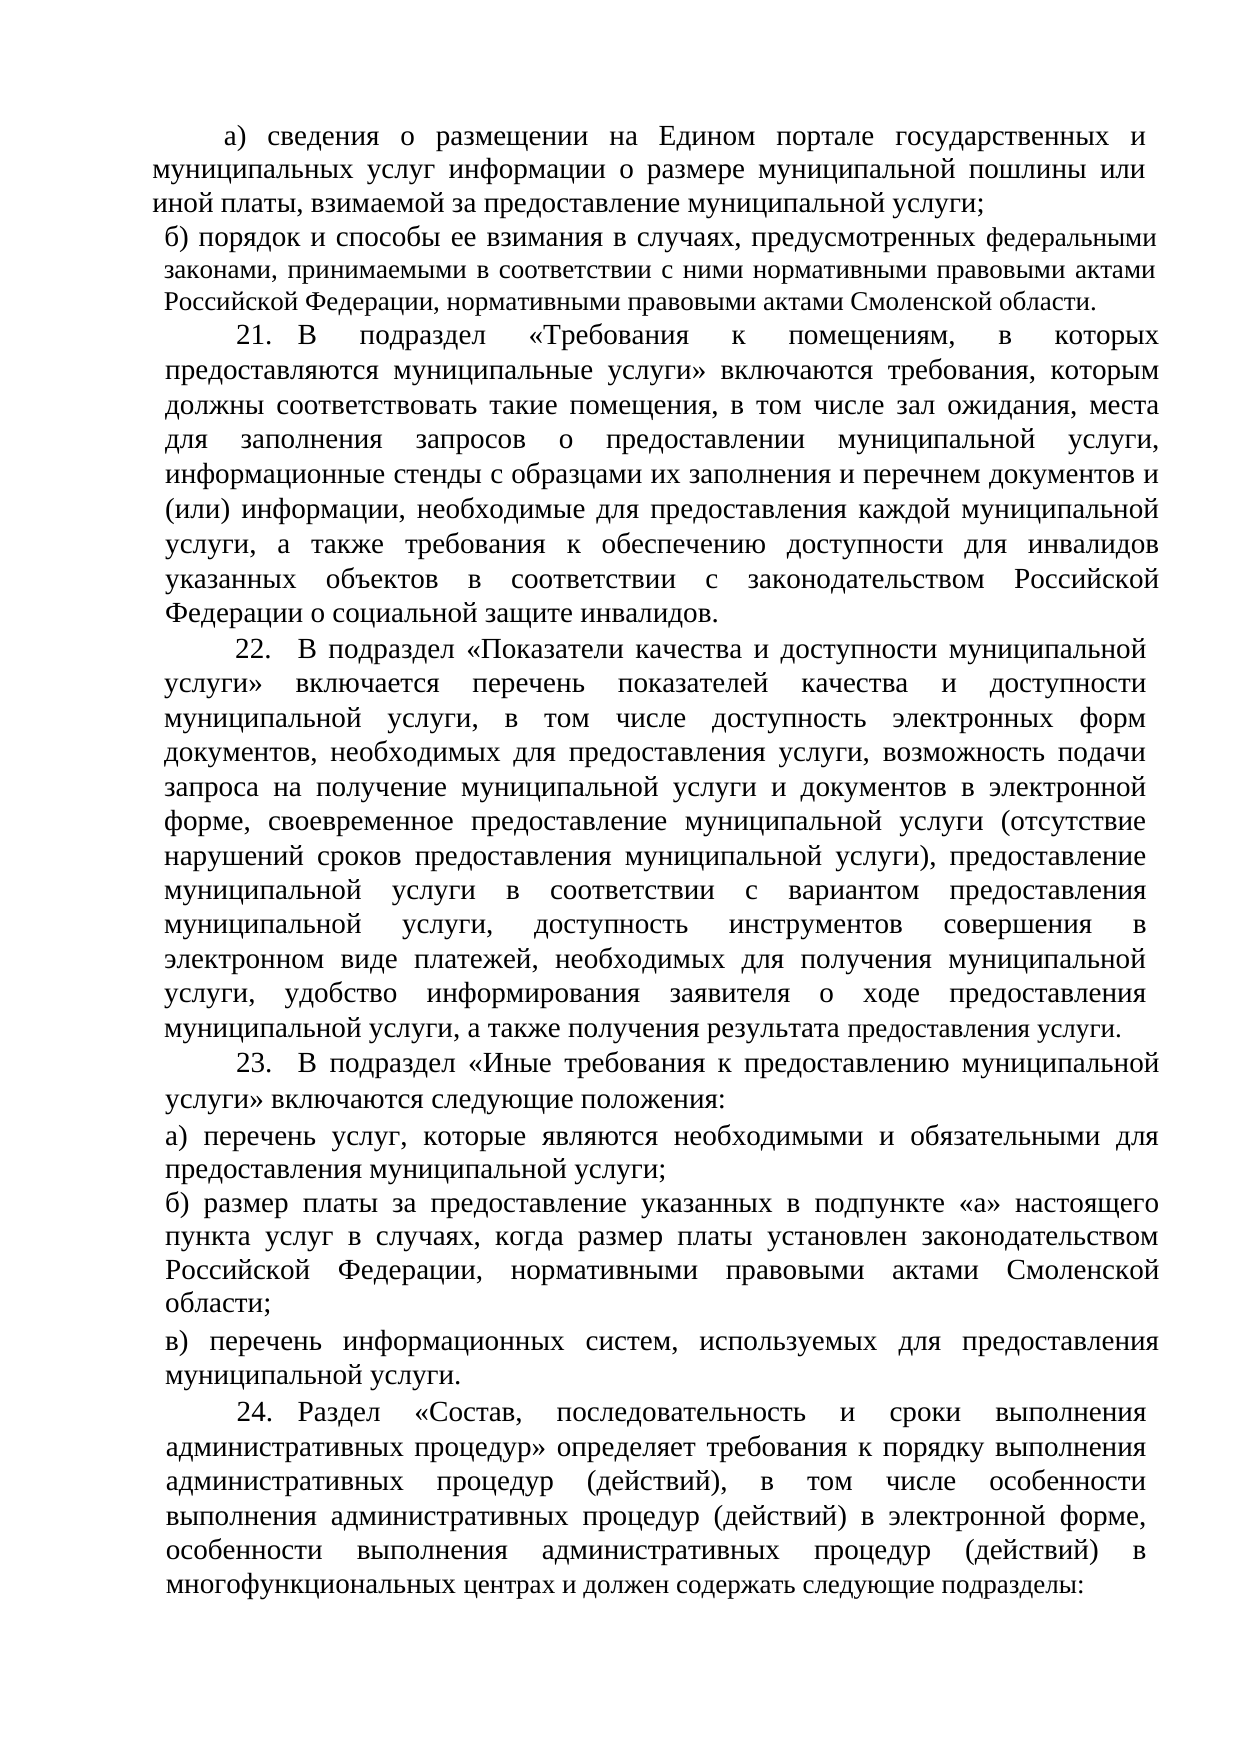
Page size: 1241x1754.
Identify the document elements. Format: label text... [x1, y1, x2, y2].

list В подраздел «Иные требования к предоставлению муниципальной услуги» включаются следующие положения: [165, 1045, 1160, 1115]
text б) порядок и способы ее взимания в случаях, предусмотренных федеральными законами, принимаемыми в соответствии с ними нормативными правовыми актами Российской Федерации, нормативными правовыми актами Смоленской области. [163, 219, 1157, 316]
list В подраздел «Показатели качества и доступности муниципальной услуги» включается перечень показателей качества и доступности муниципальной услуги, в том числе доступность электронных форм документов, необходимых для предоставления услуги, возможность подачи запроса на получение муниципальной услуги и документов в электронной форме, своевременное предоставление муниципальной услуги (отсутствие нарушений сроков предоставления муниципальной услуги), предоставление муниципальной услуги в соответствии с вариантом предоставления муниципальной услуги, доступность инструментов совершения в электронном виде платежей, необходимых для получения муниципальной услуги, удобство информирования заявителя о ходе предоставления муниципальной услуги, а также получения результата предоставления услуги. [164, 631, 1147, 1043]
text б) размер платы за предоставление указанных в подпункте «а» настоящего пункта услуг в случаях, когда размер платы установлен законодательством Российской Федерации, нормативными правовыми актами Смоленской области; [165, 1185, 1160, 1319]
text а) перечень услуг, которые являются необходимыми и обязательными для предоставления муниципальной услуги; [165, 1118, 1160, 1185]
list Раздел «Состав, последовательность и сроки выполнения административных процедур» определяет требования к порядку выполнения административных процедур (действий), в том числе особенности выполнения административных процедур (действий) в электронной форме, особенности выполнения административных процедур (действий) в многофункциональных центрах и должен содержать следующие подразделы: [166, 1394, 1147, 1600]
text а) сведения о размещении на Едином портале государственных и муниципальных услуг информации о размере муниципальной пошлины или иной платы, взимаемой за предоставление муниципальной услуги; [152, 118, 1147, 219]
text в) перечень информационных систем, используемых для предоставления муниципальной услуги. [165, 1323, 1160, 1390]
list В подраздел «Требования к помещениям, в которых предоставляются муниципальные услуги» включаются требования, которым должны соответствовать такие помещения, в том числе зал ожидания, места для заполнения запросов о предоставлении муниципальной услуги, информационные стенды с образцами их заполнения и перечнем документов и (или) информации, необходимые для предоставления каждой муниципальной услуги, а также требования к обеспечению доступности для инвалидов указанных объектов в соответствии с законодательством Российской Федерации о социальной защите инвалидов. [165, 317, 1160, 629]
